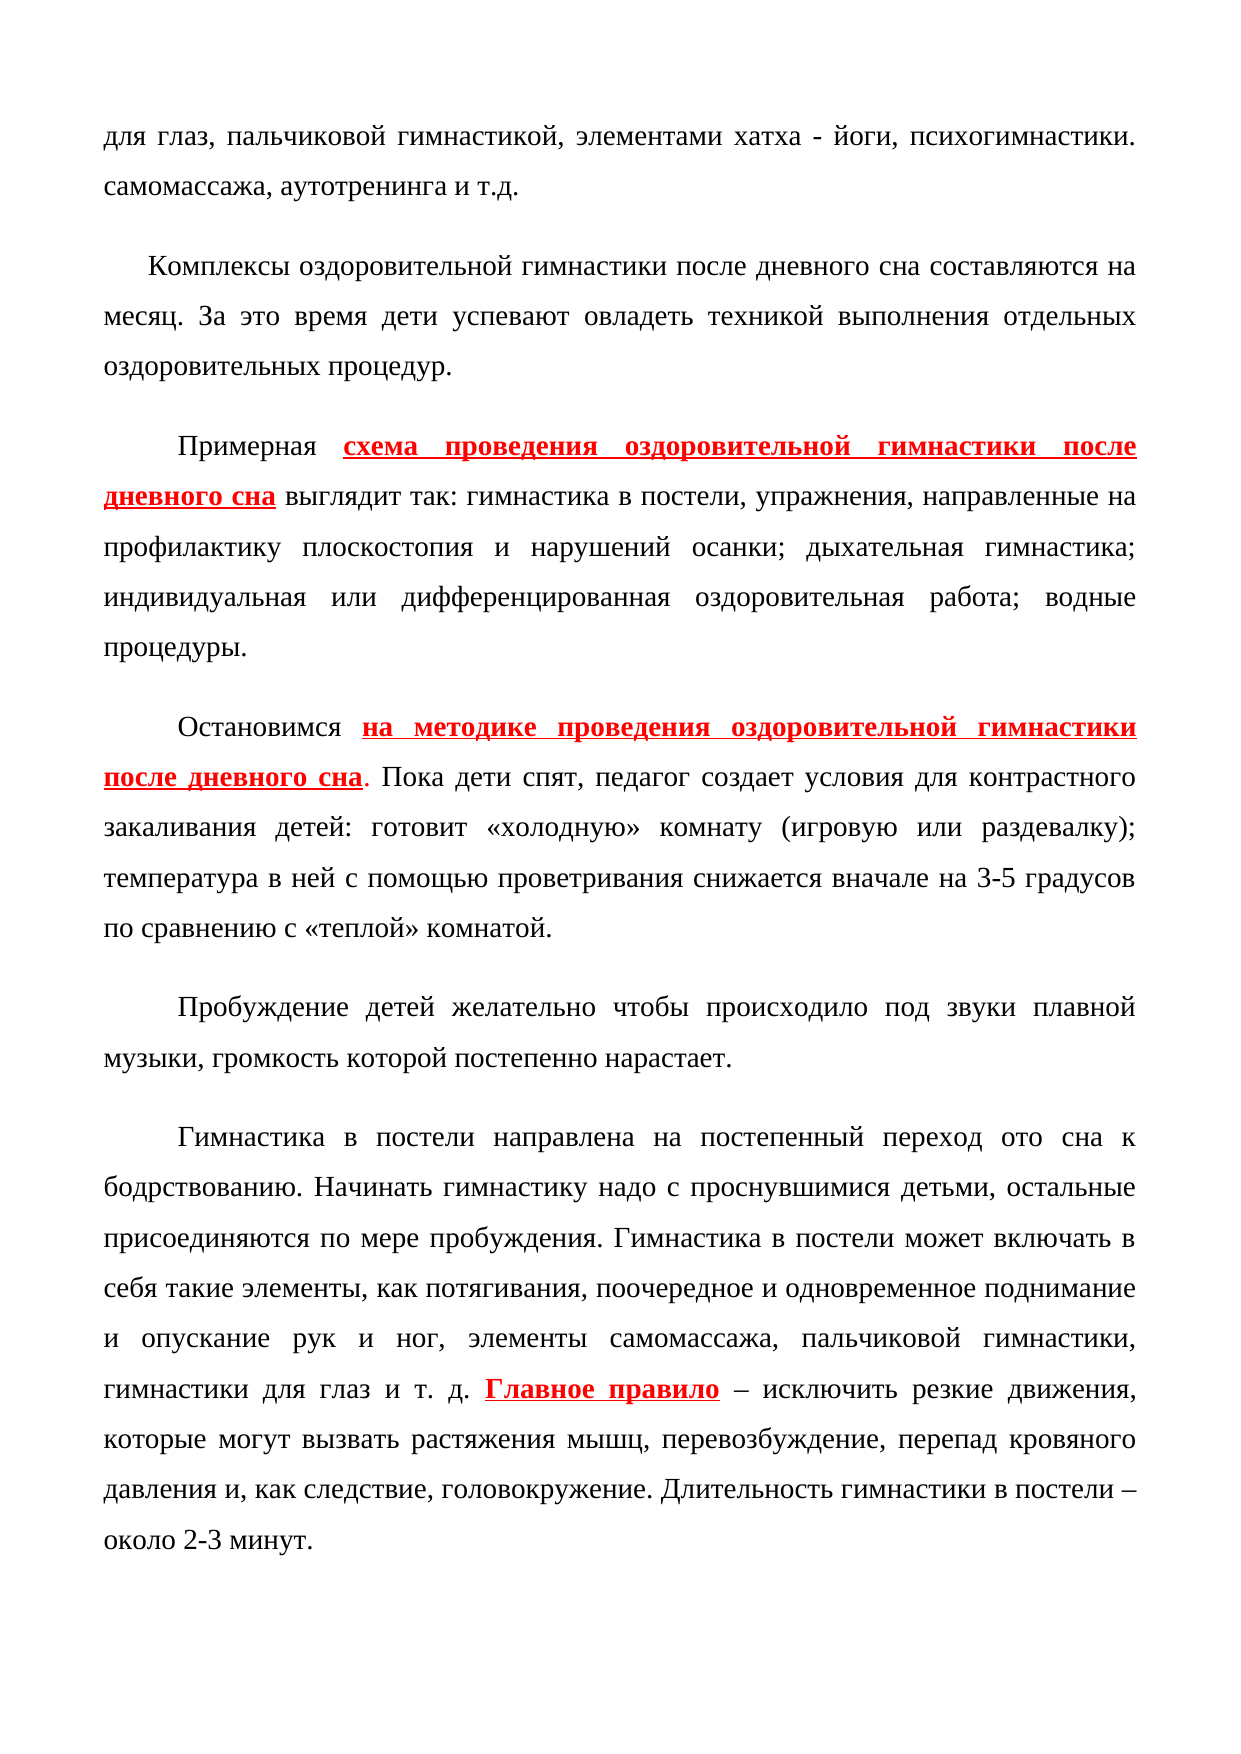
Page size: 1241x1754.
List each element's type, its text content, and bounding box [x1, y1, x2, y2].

text Пробуждение детей желательно чтобы происходило под звуки плавной музыки, громкость которой постепенно нарастает. [103, 989, 1137, 1073]
text Примерная схема проведения оздоровительной гимнастики после дневного сна выглядит так: гимнастика в постели, упражнения, направленные на профилактику плоскостопия и нарушений осанки; дыхательная гимнастика; индивидуальная или дифференцированная оздоровительная работа; водные процедуры. [103, 428, 1137, 663]
text Остановимся на методике проведения оздоровительной гимнастики после дневного сна. Пока дети спят, педагог создает условия для контрастного закаливания детей: готовит «холодную» комнату (игровую или раздевалку); температура в ней с помощью проветривания снижается вначале на 3-5 градусов по сравнению с «теплой» комнатой. [103, 709, 1137, 943]
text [103, 118, 1137, 202]
text Гимнастика в постели направлена на постепенный переход ото сна к бодрствованию. Начинать гимнастику надо с проснувшимися детьми, остальные присоединяются по мере пробуждения. Гимнастика в постели может включать в себя такие элементы, как потягивания, поочередное и одновременное поднимание и опускание рук и ног, элементы самомассажа, пальчиковой гимнастики, гимнастики для глаз и т. д. Главное правило – исключить резкие движения, которые могут вызвать растяжения мышц, перевозбуждение, перепад кровяного давления и, как следствие, головокружение. Длительность гимнастики в постели – около 2-3 минут. [103, 1119, 1137, 1555]
text Комплексы оздоровительной гимнастики после дневного сна составляются на месяц. За это время дети успевают овладеть техникой выполнения отдельных оздоровительных процедур. [103, 248, 1137, 382]
